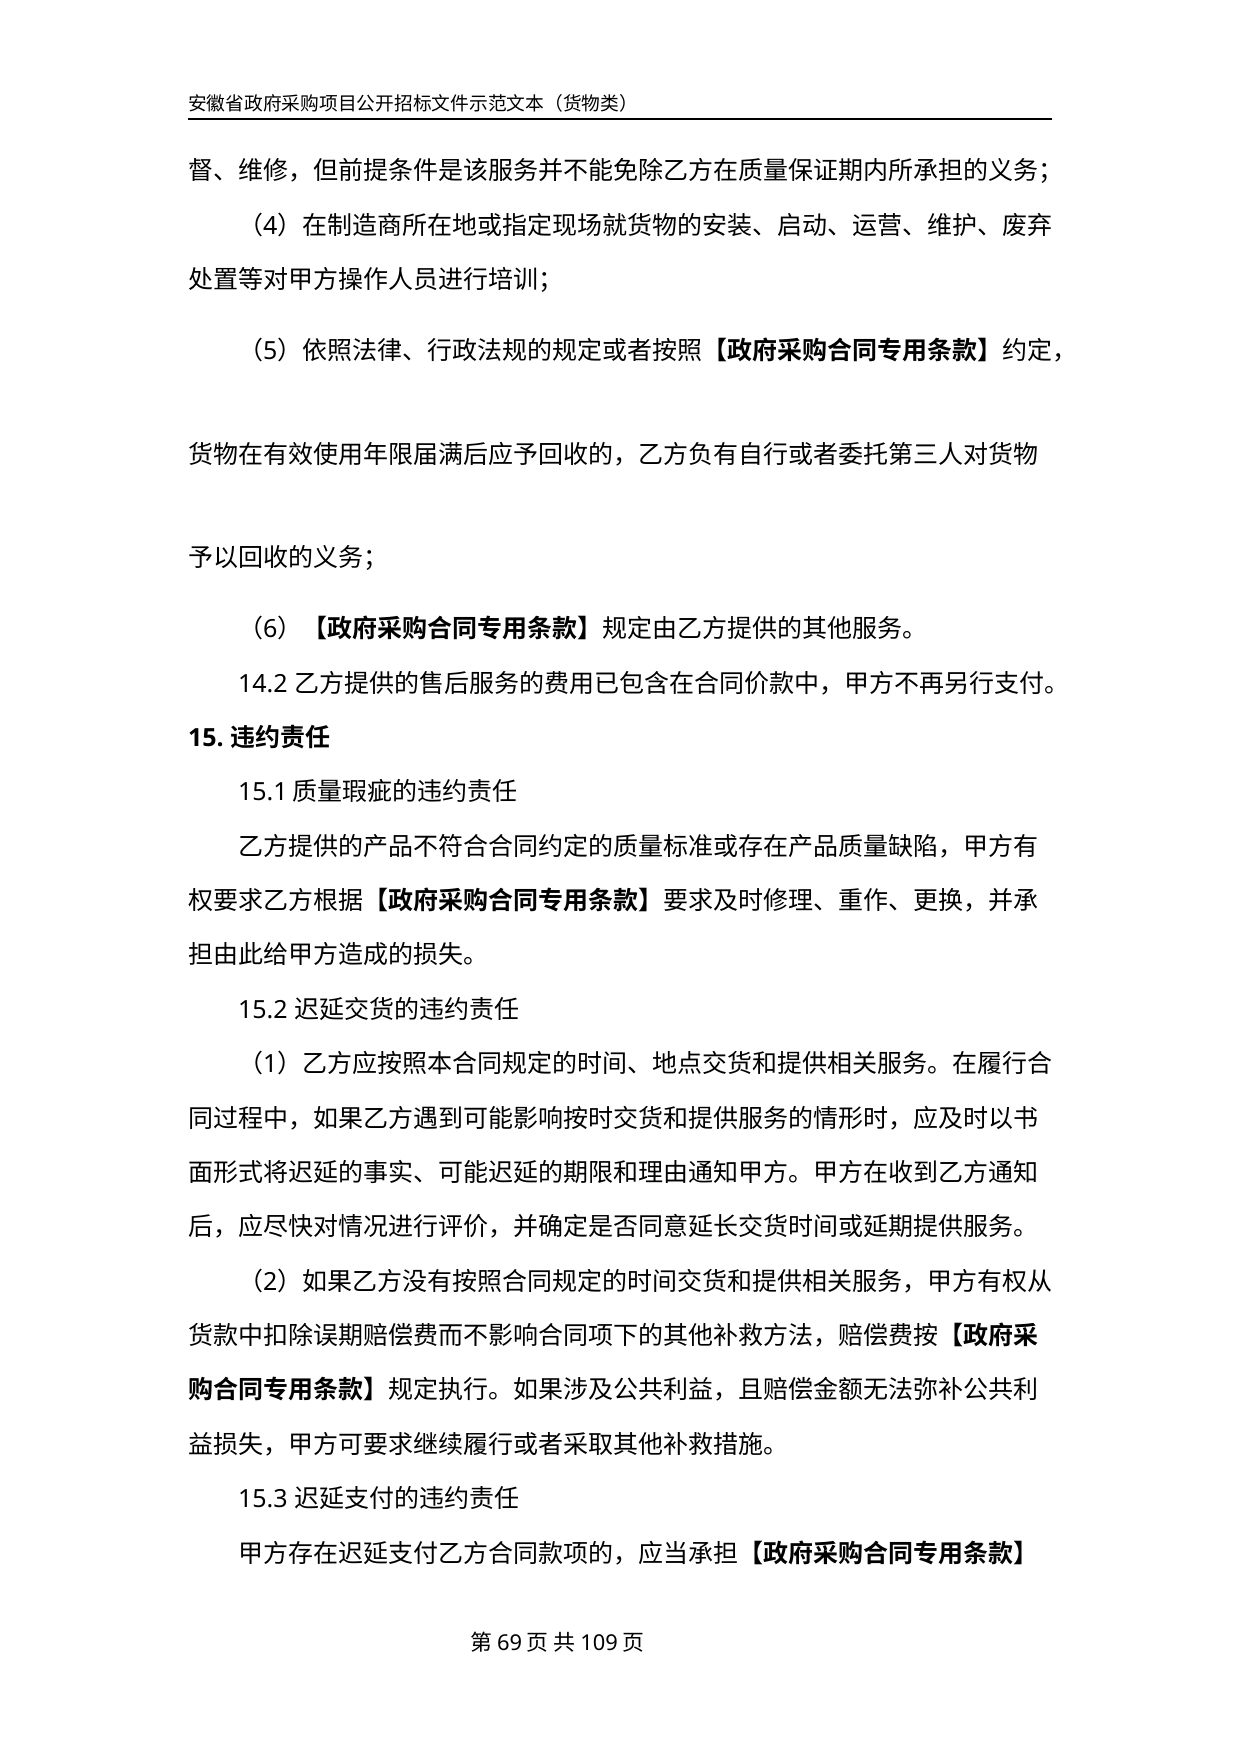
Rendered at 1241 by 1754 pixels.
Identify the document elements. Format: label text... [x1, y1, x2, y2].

text （2）如果乙方没有按照合同规定的时间交货和提供相关服务，甲方有权从货款中扣除误期赔偿费而不影响合同项下的其他补救方法，赔偿费按【政府采购合同专用条款】规定执行。如果涉及公共利益，且赔偿金额无法弥补公共利益损失，甲方可要求继续履行或者采取其他补救措施。 [188, 1261, 1052, 1461]
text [188, 1533, 1052, 1569]
text 15.3 迟延支付的违约责任 [188, 1479, 1052, 1515]
text 15. 违约责任 [188, 717, 1052, 754]
text 15.1质量瑕疵的违约责任 [188, 772, 1052, 808]
text （5）依照法律、行政法规的规定或者按照【政府采购合同专用条款】约定，货物在有效使用年限届满后应予回收的，乙方负有自行或者委托第三人对货物予以回收的义务； [188, 314, 1052, 591]
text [188, 151, 1052, 187]
text （6）【政府采购合同专用条款】规定由乙方提供的其他服务。 [188, 609, 1052, 645]
text 14.2 乙方提供的售后服务的费用已包含在合同价款中，甲方不再另行支付。 [188, 663, 1052, 699]
text 15.2 迟延交货的违约责任 [188, 989, 1052, 1026]
text 乙方提供的产品不符合合同约定的质量标准或存在产品质量缺陷，甲方有权要求乙方根据【政府采购合同专用条款】要求及时修理、重作、更换，并承担由此给甲方造成的损失。 [188, 826, 1052, 971]
text （1）乙方应按照本合同规定的时间、地点交货和提供相关服务。在履行合同过程中，如果乙方遇到可能影响按时交货和提供服务的情形时，应及时以书面形式将迟延的事实、可能迟延的期限和理由通知甲方。甲方在收到乙方通知后，应尽快对情况进行评价，并确定是否同意延长交货时间或延期提供服务。 [188, 1044, 1052, 1243]
text （4）在制造商所在地或指定现场就货物的安装、启动、运营、维护、废弃处置等对甲方操作人员进行培训； [188, 205, 1052, 296]
